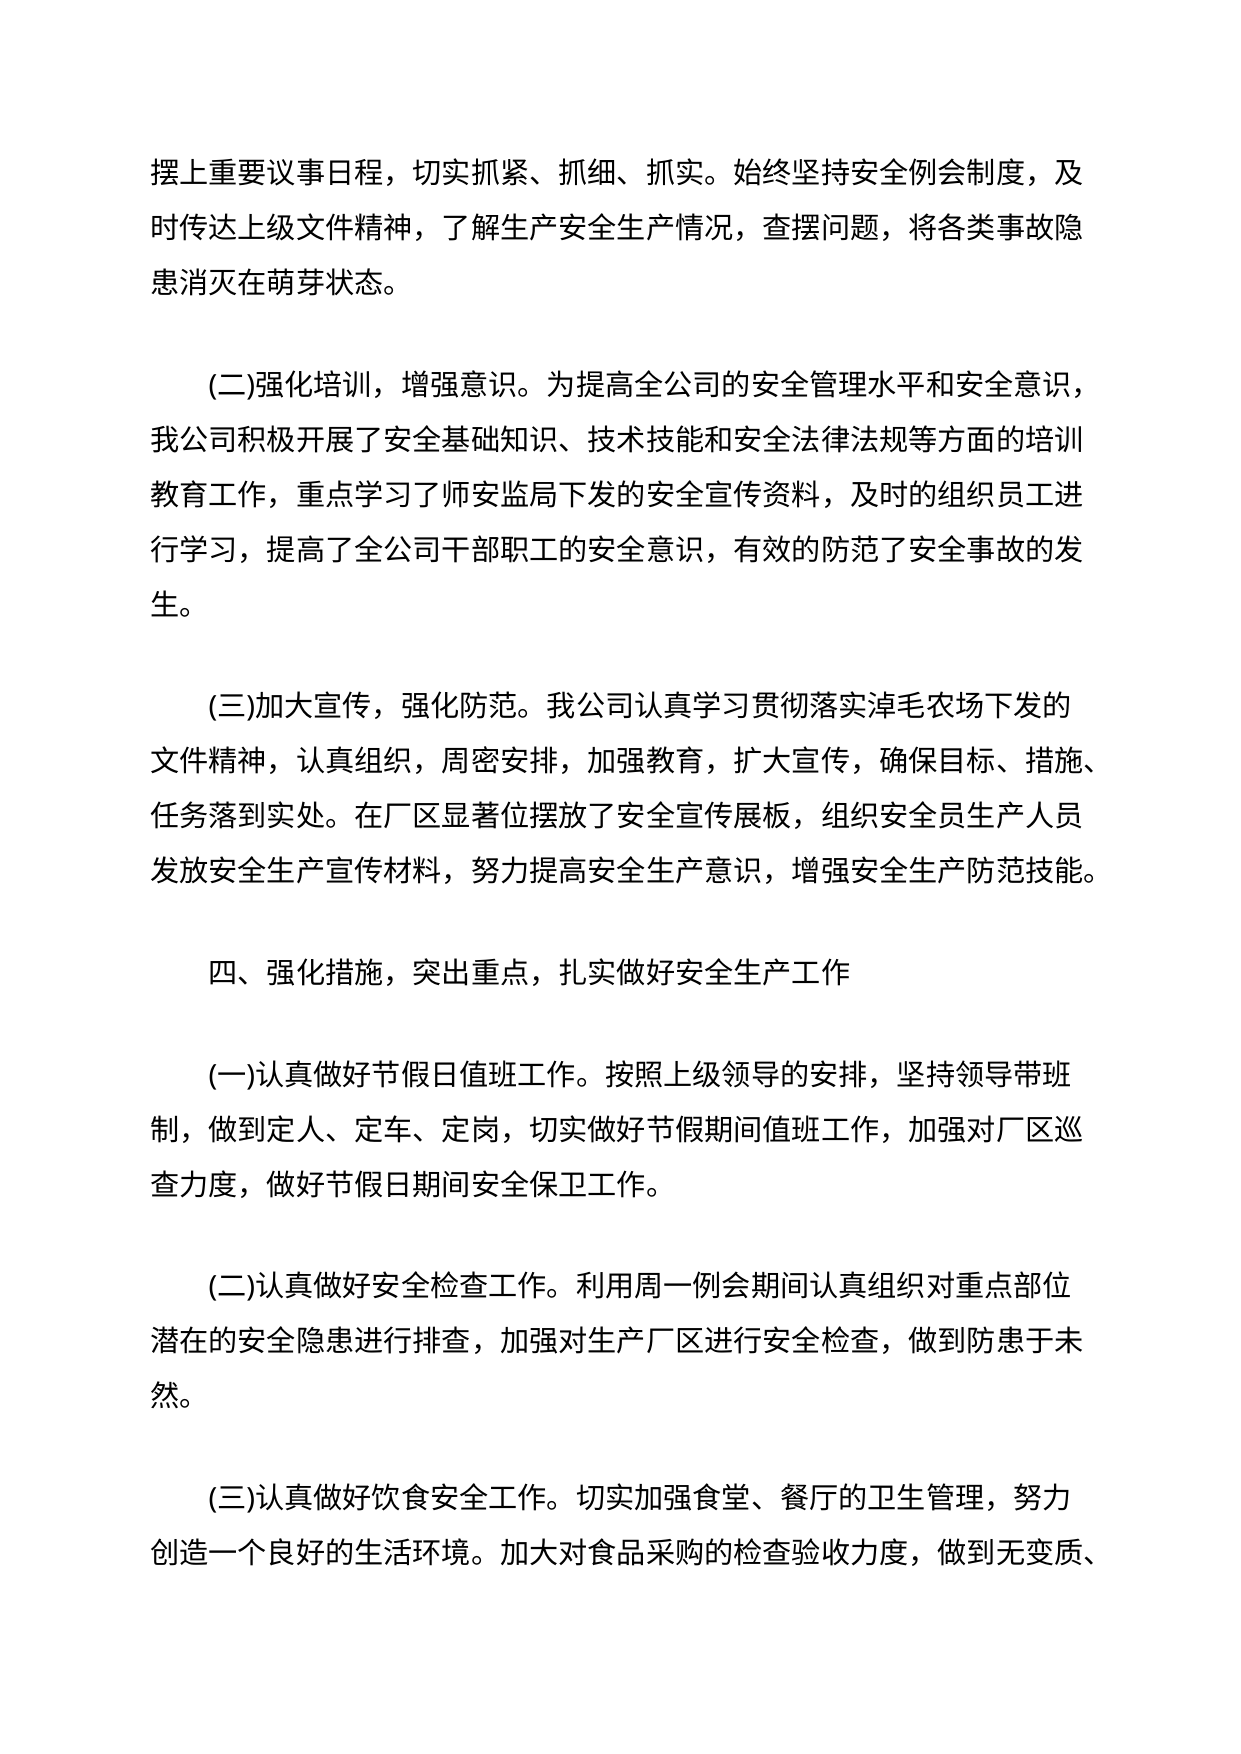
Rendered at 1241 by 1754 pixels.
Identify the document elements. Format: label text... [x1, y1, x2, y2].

text (一)认真做好节假日值班工作。按照上级领导的安排，坚持领导带班制，做到定人、定车、定岗，切实做好节假期间值班工作，加强对厂区巡查力度，做好节假日期间安全保卫工作。 [150, 1051, 1090, 1203]
text (二)强化培训，增强意识。为提高全公司的安全管理水平和安全意识，我公司积极开展了安全基础知识、技术技能和安全法律法规等方面的培训教育工作，重点学习了师安监局下发的安全宣传资料，及时的组织员工进行学习，提高了全公司干部职工的安全意识，有效的防范了安全事故的发生。 [150, 362, 1090, 623]
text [150, 150, 1090, 302]
text (三)加大宣传，强化防范。我公司认真学习贯彻落实淖毛农场下发的文件精神，认真组织，周密安排，加强教育，扩大宣传，确保目标、措施、任务落到实处。在厂区显著位摆放了安全宣传展板，组织安全员生产人员发放安全生产宣传材料，努力提高安全生产意识，增强安全生产防范技能。 [150, 683, 1090, 890]
text 四、强化措施，突出重点，扎实做好安全生产工作 [150, 949, 1090, 992]
text (二)认真做好安全检查工作。利用周一例会期间认真组织对重点部位潜在的安全隐患进行排查，加强对生产厂区进行安全检查，做到防患于未然。 [150, 1263, 1090, 1415]
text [150, 1475, 1090, 1572]
